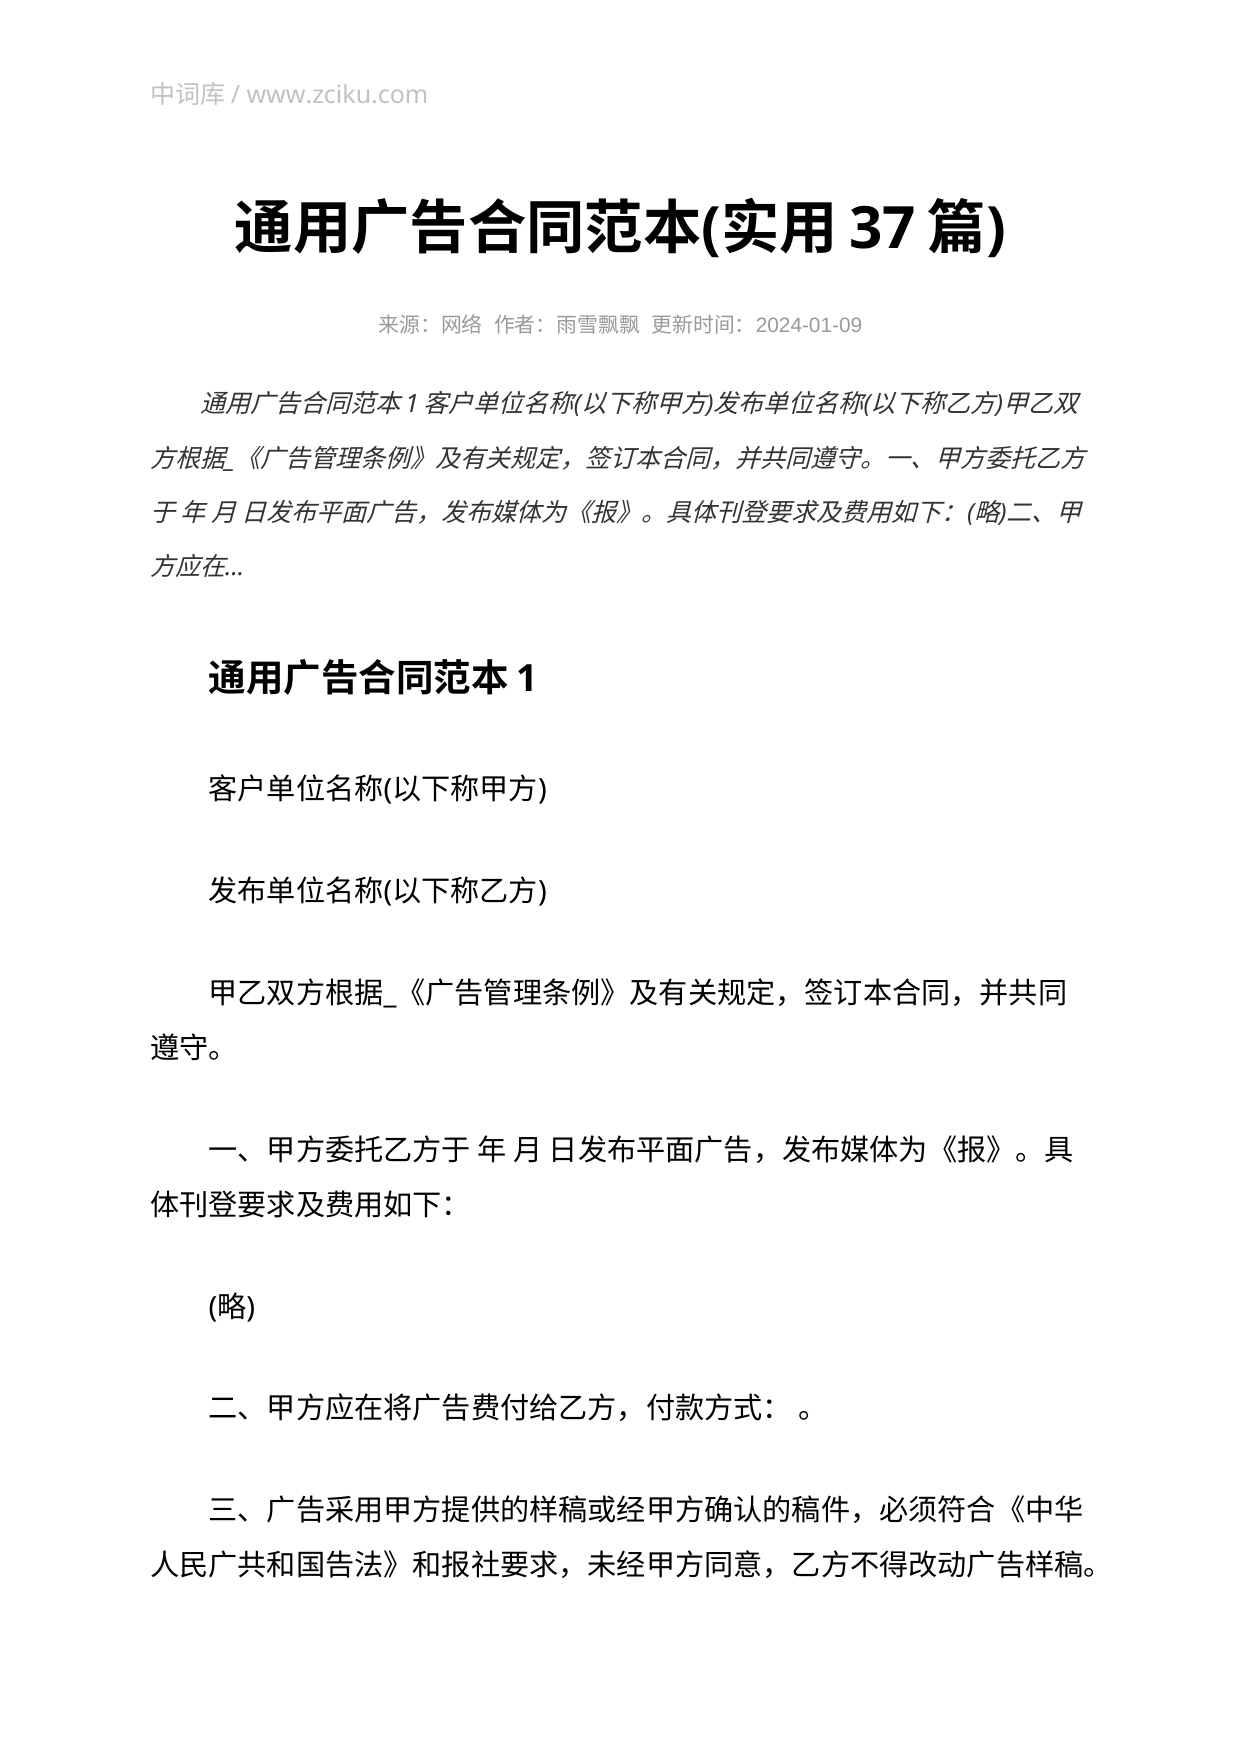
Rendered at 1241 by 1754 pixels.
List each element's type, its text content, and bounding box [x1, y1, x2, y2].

text 通用广告合同范本1 [150, 648, 1090, 703]
text 来源：网络 作者：雨雪飘飘 更新时间：2024-01-09 [150, 313, 1090, 337]
text 发布单位名称(以下称乙方) [150, 868, 1090, 910]
text 客户单位名称(以下称甲方) [150, 766, 1090, 808]
text 二、甲方应在将广告费付给乙方，付款方式： 。 [150, 1385, 1090, 1427]
text 一、甲方委托乙方于 年 月 日发布平面广告，发布媒体为《报》。具体刊登要求及费用如下： [150, 1126, 1090, 1224]
subtitle 通用广告合同范本(实用37篇) [150, 181, 1090, 266]
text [150, 1487, 1090, 1584]
text 通用广告合同范本1客户单位名称(以下称甲方)发布单位名称(以下称乙方)甲乙双方根据_《广告管理条例》及有关规定，签订本合同，并共同遵守。一、甲方委托乙方于 年 月 日发布平面广告，发布媒体为《报》。具体刊登要求及费用如下：(略)二、甲方应在... [150, 384, 1090, 583]
text (略) [150, 1283, 1090, 1326]
text 甲乙双方根据_《广告管理条例》及有关规定，签订本合同，并共同遵守。 [150, 970, 1090, 1067]
